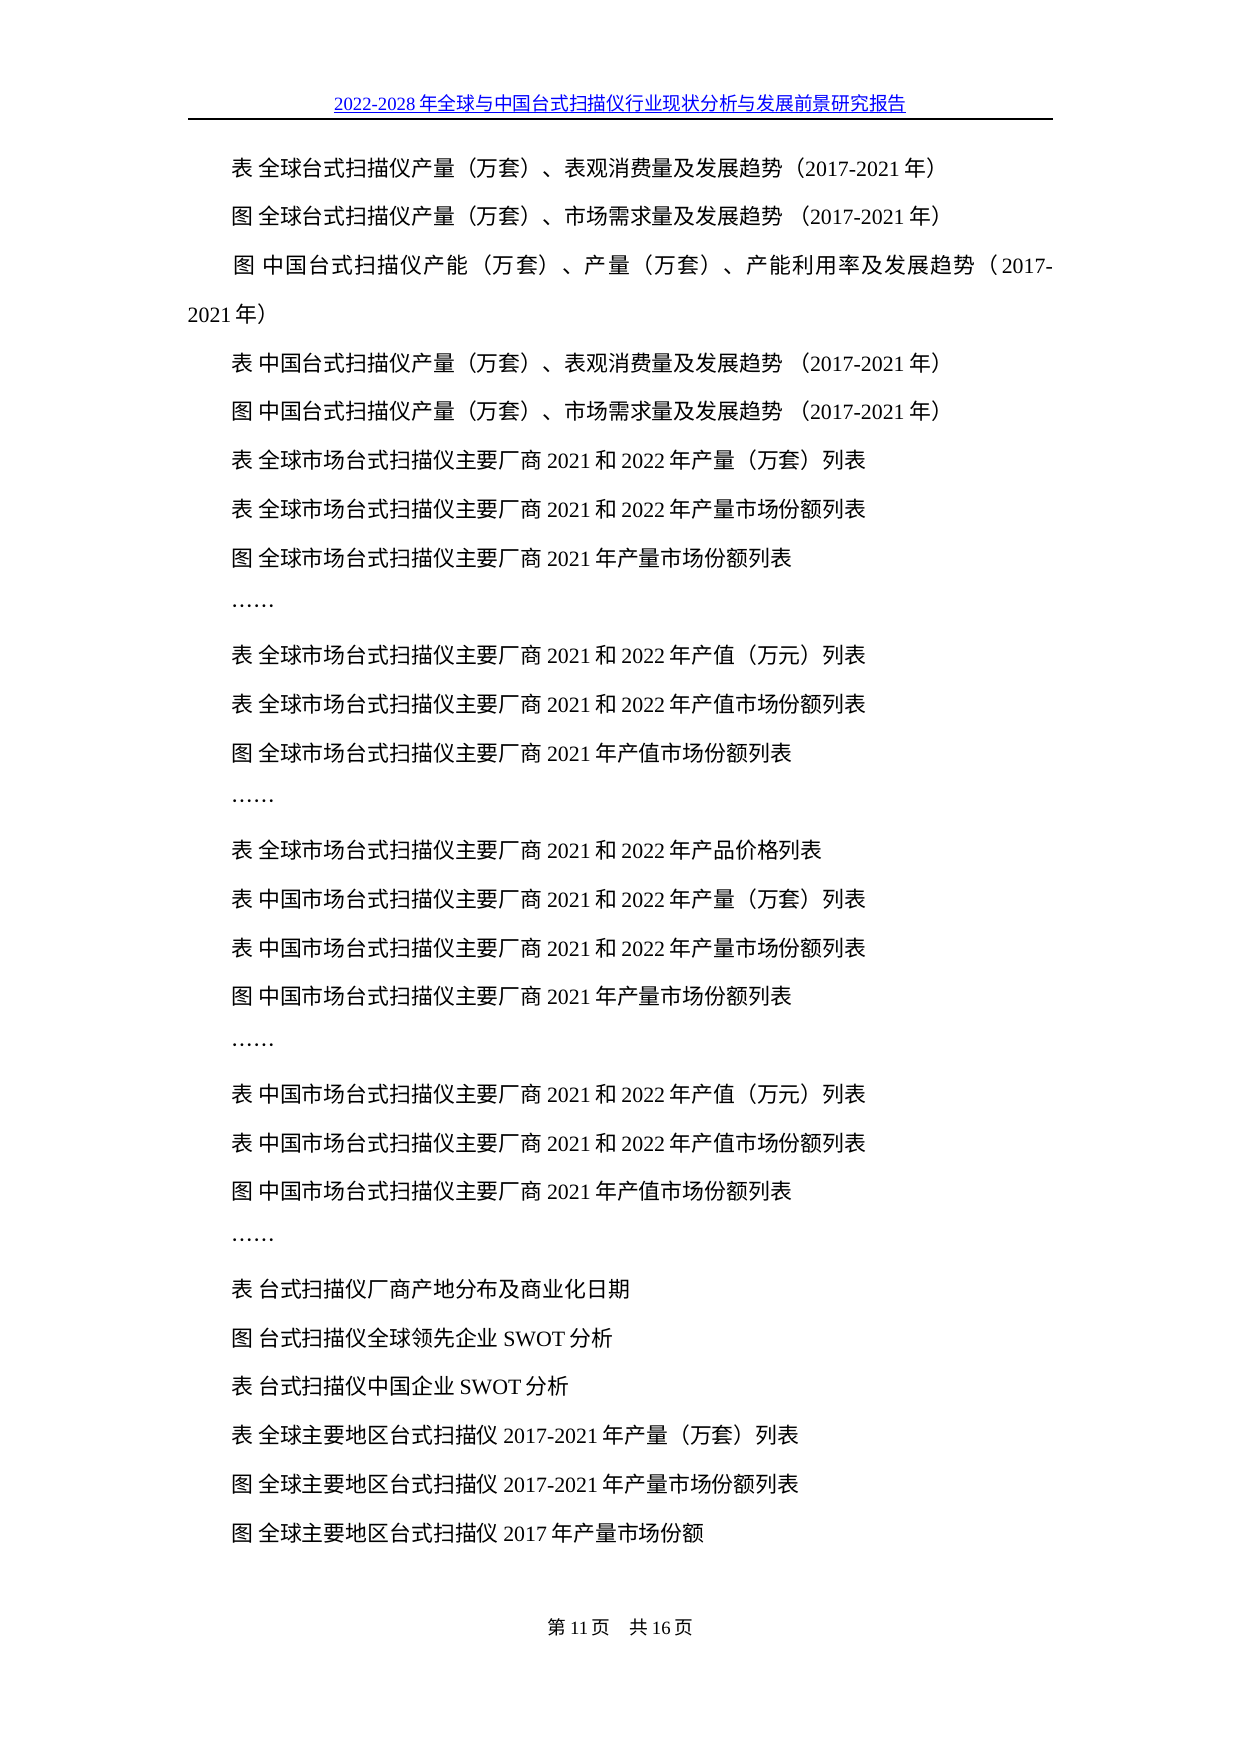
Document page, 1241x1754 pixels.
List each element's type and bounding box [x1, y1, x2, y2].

text [187, 150, 1053, 1548]
